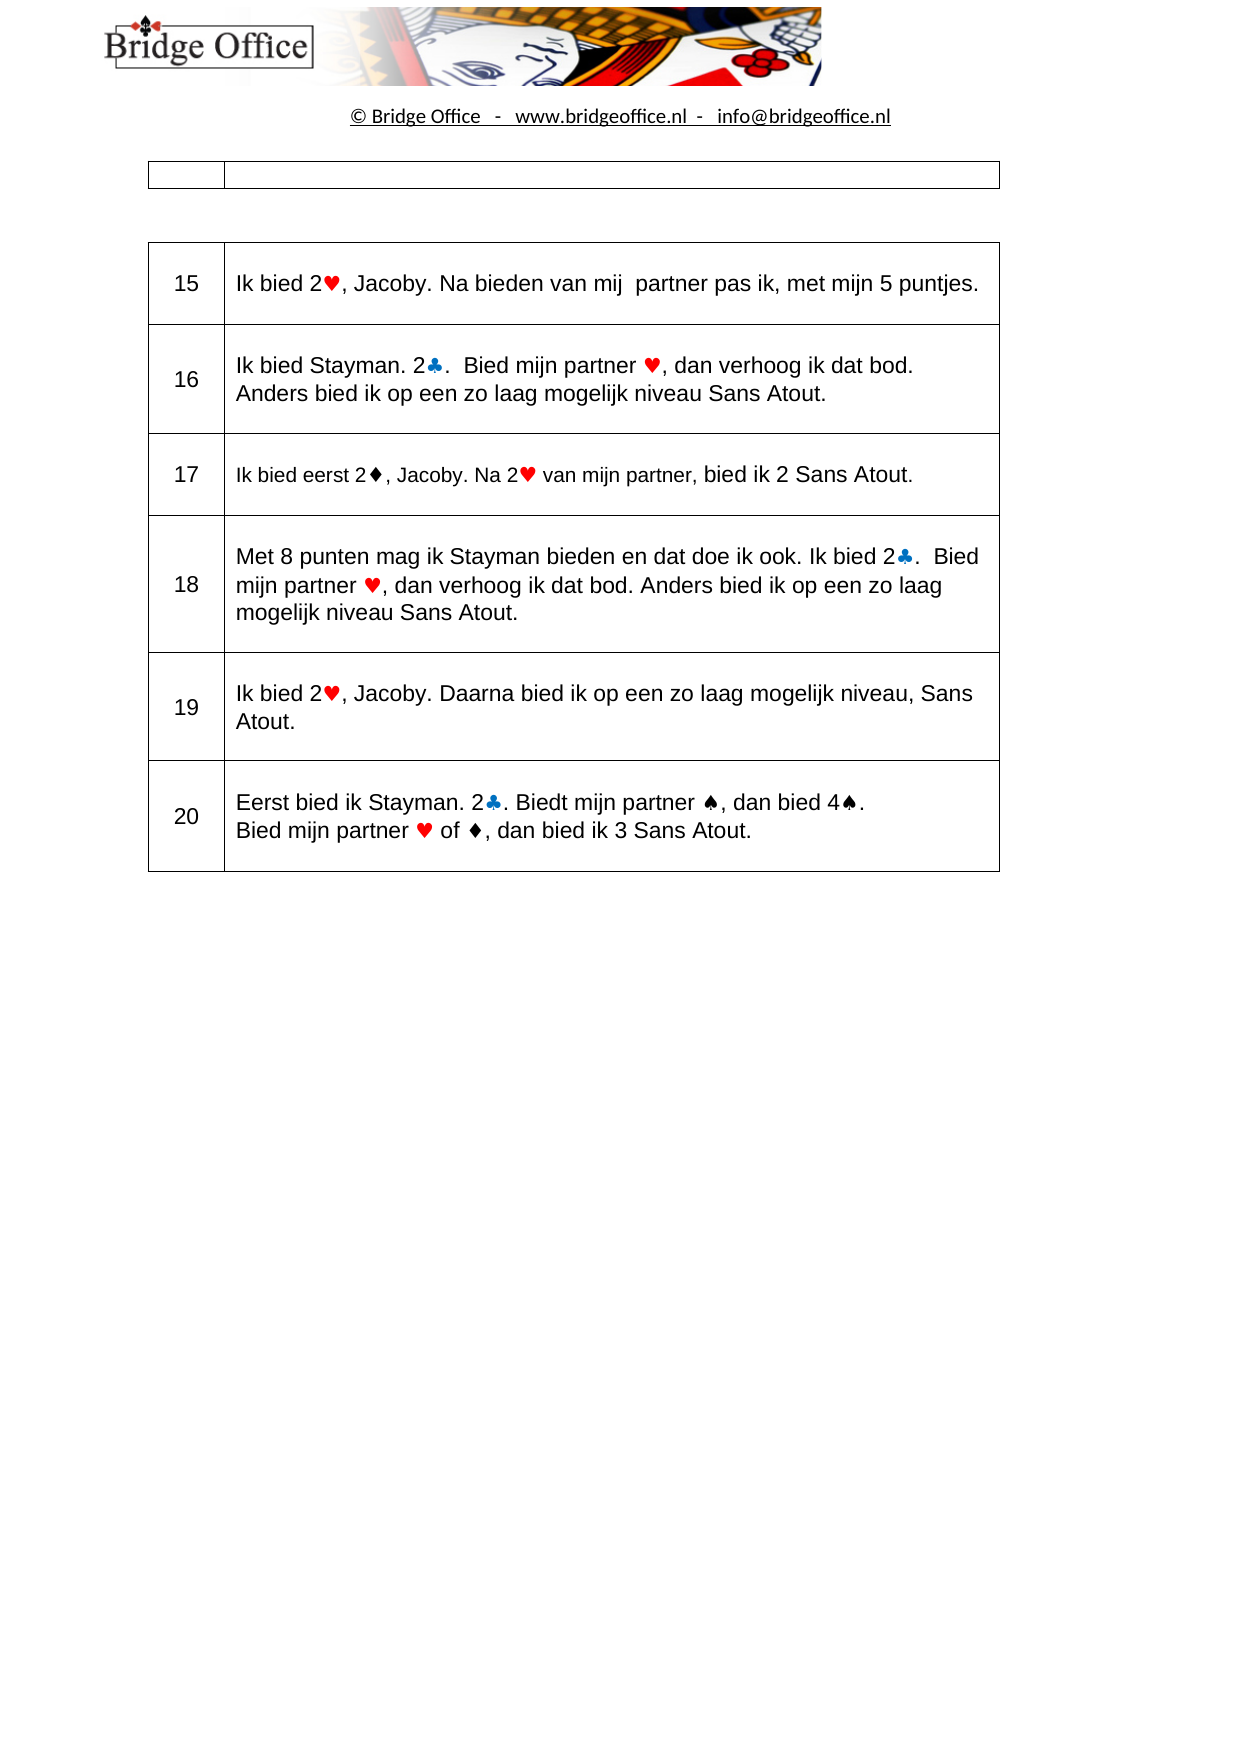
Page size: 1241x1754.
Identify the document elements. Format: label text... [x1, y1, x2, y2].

table_header Ik bied 2, Jacoby. Na bieden van mij partner pas ik, met mijn 5 puntjes. [225, 243, 999, 324]
table_cell 20 [149, 761, 224, 871]
table_cell Ik bied eerst 2, Jacoby. Na 2 van mijn partner, bied ik 2 Sans Atout. [225, 434, 999, 515]
table_cell Met 8 punten mag ik Stayman bieden en dat doe ik ook. Ik bied 2. Bied mijn partner , dan verhoog ik dat bod. Anders bied ik op een zo laag mogelijk niveau Sans Atout. [225, 516, 999, 652]
table_cell 19 [149, 653, 224, 760]
table_cell 18 [149, 516, 224, 652]
table_cell 17 [149, 434, 224, 515]
table_cell 16 [149, 325, 224, 433]
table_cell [225, 162, 999, 188]
table_cell Ik bied Stayman. 2. Bied mijn partner , dan verhoog ik dat bod. Anders bied ik op een zo laag mogelijk niveau Sans Atout. [225, 325, 999, 433]
table_cell 14 [149, 162, 224, 188]
table_cell Eerst bied ik Stayman. 2. Biedt mijn partner , dan bied 4. Bied mijn partner of , dan bied ik 3 Sans Atout. [225, 761, 999, 871]
table_cell Ik bied 2, Jacoby. Daarna bied ik op een zo laag mogelijk niveau, Sans Atout. [225, 653, 999, 760]
table_header 15 [149, 243, 224, 324]
picture [77, 7, 821, 85]
